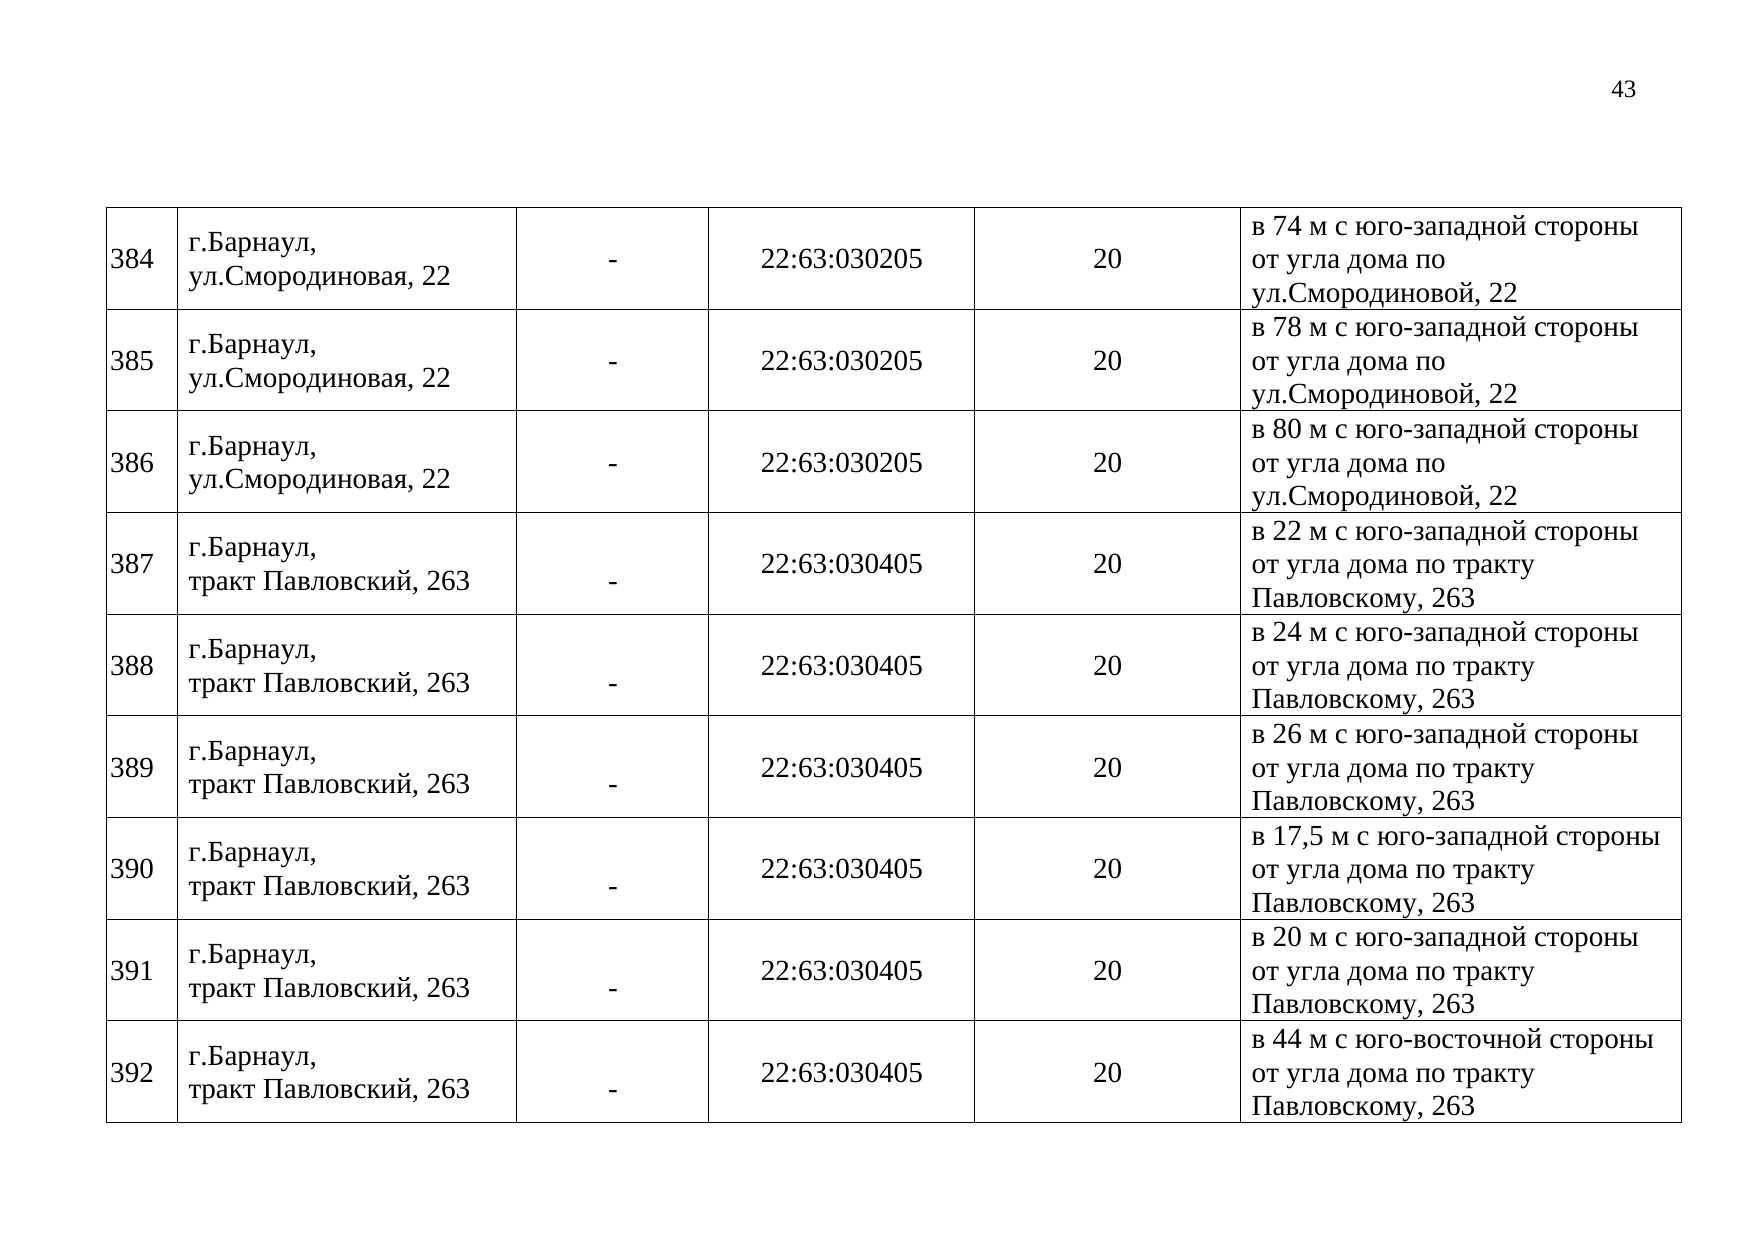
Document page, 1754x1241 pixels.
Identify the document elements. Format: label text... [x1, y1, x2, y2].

table_cell в 74 м с юго-западной стороны от угла дома по ул.Смородиновой, 22 [1241, 208, 1681, 308]
table_cell 22:63:030205 [709, 411, 974, 512]
table_cell 22:63:030205 [709, 310, 974, 410]
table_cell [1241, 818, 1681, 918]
table_cell 20 [975, 615, 1240, 715]
table_cell в 78 м с юго-западной стороны от угла дома по ул.Смородиновой, 22 [1241, 310, 1681, 410]
table_cell 20 [975, 513, 1240, 613]
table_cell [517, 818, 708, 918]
table_cell г.Барнаул, ул.Смородиновая, 22 [178, 411, 516, 512]
table_cell - [517, 310, 708, 410]
table_cell 22:63:030405 [709, 615, 974, 715]
table_cell [107, 310, 177, 410]
table_cell г.Барнаул, тракт Павловский, 263 [178, 716, 516, 817]
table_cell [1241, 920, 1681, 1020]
table_cell - [517, 411, 708, 512]
table_cell 20 [975, 411, 1240, 512]
table_cell [107, 615, 177, 715]
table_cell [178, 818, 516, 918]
table_cell [107, 716, 177, 817]
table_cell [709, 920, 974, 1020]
table_cell - [517, 615, 708, 715]
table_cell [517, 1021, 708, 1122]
table_cell в 26 м с юго-западной стороны от угла дома по тракту Павловскому, 263 [1241, 716, 1681, 817]
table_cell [178, 208, 516, 308]
table_cell 22:63:030205 [709, 208, 974, 308]
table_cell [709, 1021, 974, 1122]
table_cell г.Барнаул, ул.Смородиновая, 22 [178, 310, 516, 410]
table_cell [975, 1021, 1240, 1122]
table_cell - [517, 716, 708, 817]
table_cell в 22 м с юго-западной стороны от угла дома по тракту Павловскому, 263 [1241, 513, 1681, 613]
table_cell 20 [975, 716, 1240, 817]
table_cell в 80 м с юго-западной стороны от угла дома по ул.Смородиновой, 22 [1241, 411, 1681, 512]
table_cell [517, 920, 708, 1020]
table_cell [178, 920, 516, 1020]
table_cell 22:63:030405 [709, 513, 974, 613]
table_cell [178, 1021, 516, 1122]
table_cell г.Барнаул, тракт Павловский, 263 [178, 615, 516, 715]
table_cell [107, 513, 177, 613]
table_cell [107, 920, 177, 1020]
table_cell - [517, 513, 708, 613]
table_cell 20 [975, 208, 1240, 308]
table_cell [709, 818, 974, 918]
table_cell 20 [975, 310, 1240, 410]
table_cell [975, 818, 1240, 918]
table_cell 22:63:030405 [709, 716, 974, 817]
table_cell г.Барнаул, тракт Павловский, 263 [178, 513, 516, 613]
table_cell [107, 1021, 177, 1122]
table_cell [107, 208, 177, 308]
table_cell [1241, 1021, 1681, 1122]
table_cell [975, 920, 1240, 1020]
table_cell - [517, 208, 708, 308]
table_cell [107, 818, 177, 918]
table_cell [107, 411, 177, 512]
table_cell в 24 м с юго-западной стороны от угла дома по тракту Павловскому, 263 [1241, 615, 1681, 715]
